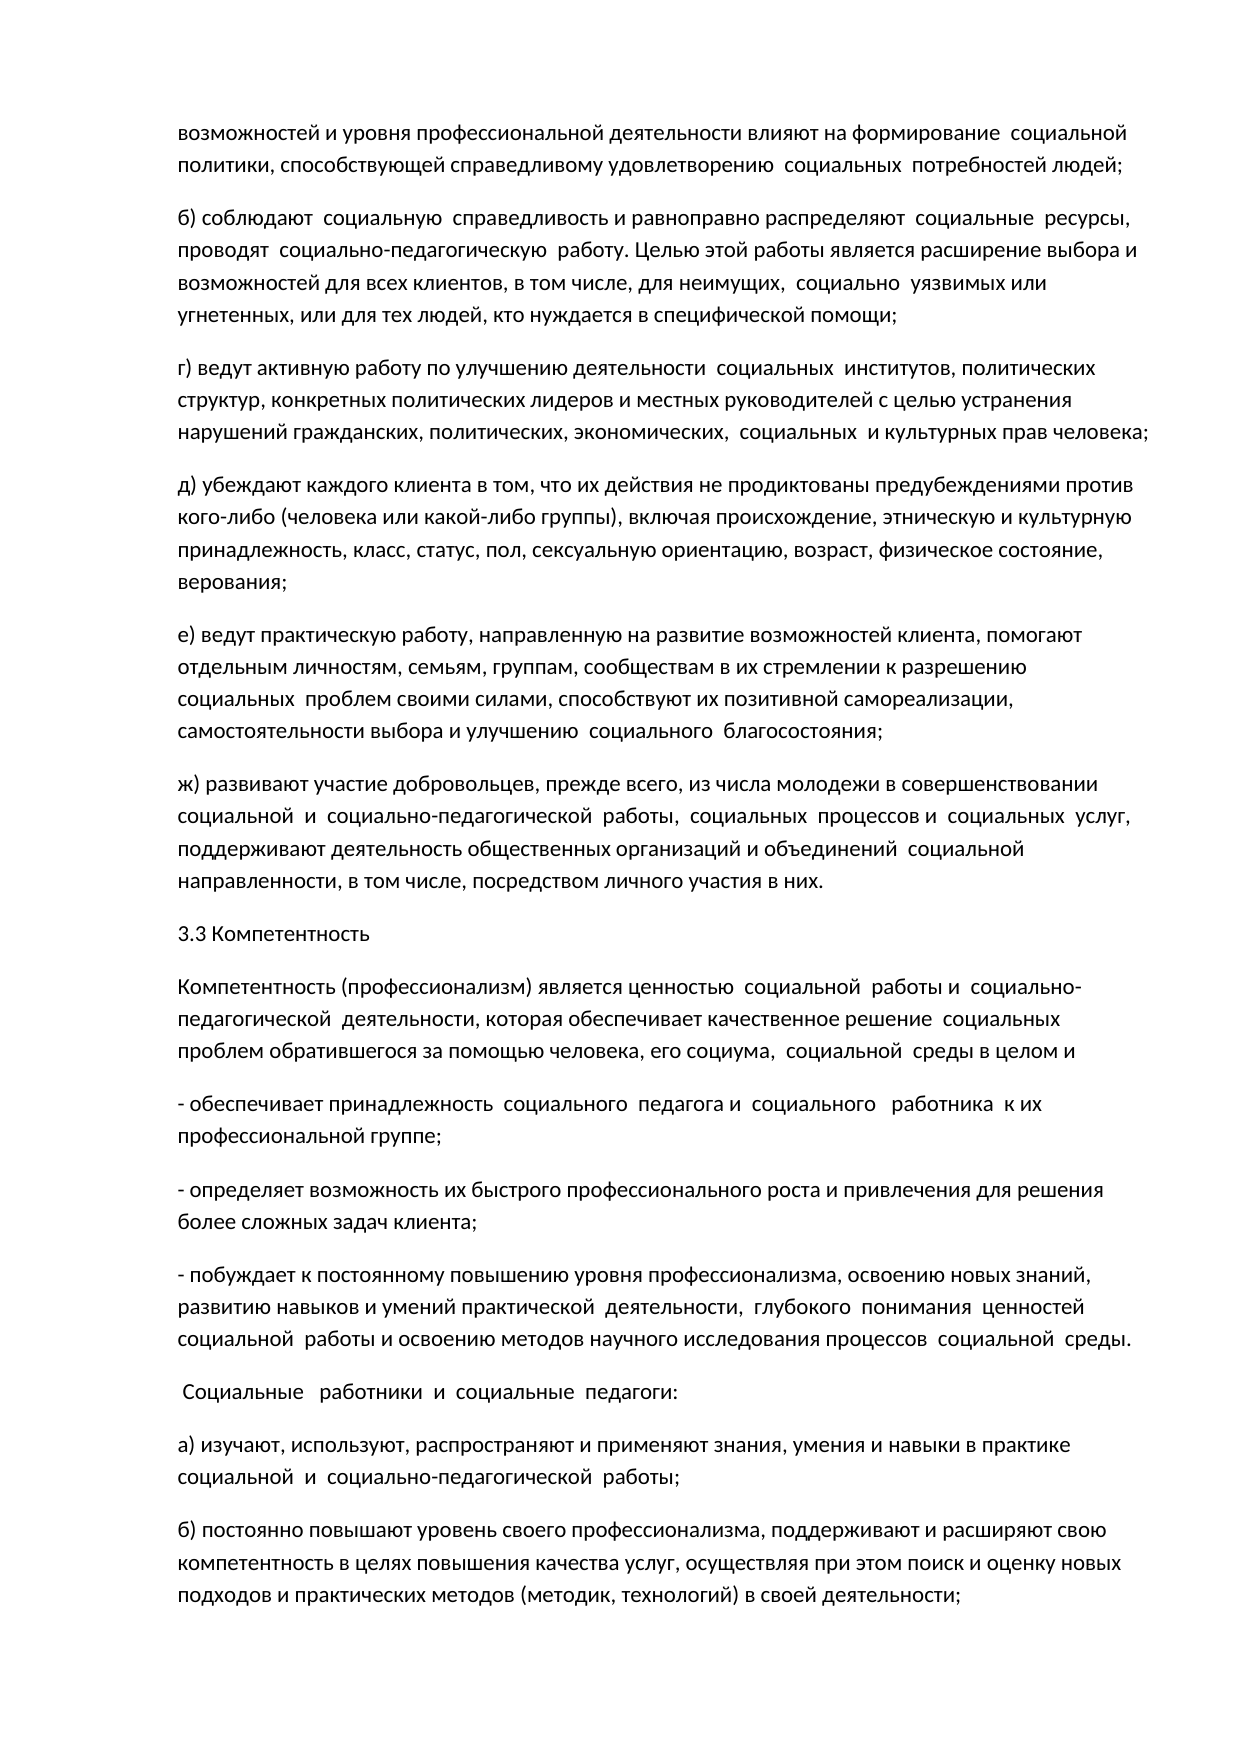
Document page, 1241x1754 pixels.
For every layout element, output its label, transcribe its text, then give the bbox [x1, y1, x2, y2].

text Компетентность (профессионализм) является ценностью социальной работы и социально-педагогической деятельности, которая обеспечивает качественное решение социальных проблем обратившегося за помощью человека, его социума, социальной среды в целом и [177, 972, 1152, 1064]
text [177, 118, 1152, 178]
text - побуждает к постоянному повышению уровня профессионализма, освоению новых знаний, развитию навыков и умений практической деятельности, глубокого понимания ценностей социальной работы и освоению методов научного исследования процессов социальной среды. [177, 1260, 1152, 1352]
text д) убеждают каждого клиента в том, что их действия не продиктованы предубеждениями против кого-либо (человека или какой-либо группы), включая происхождение, этническую и культурную принадлежность, класс, статус, пол, сексуальную ориентацию, возраст, физическое состояние, верования; [177, 470, 1152, 595]
text - определяет возможность их быстрого профессионального роста и привлечения для решения более сложных задач клиента; [177, 1175, 1152, 1235]
text Социальные работники и социальные педагоги: [177, 1377, 1152, 1405]
text г) ведут активную работу по улучшению деятельности социальных институтов, политических структур, конкретных политических лидеров и местных руководителей с целью устранения нарушений гражданских, политических, экономических, социальных и культурных прав человека; [177, 353, 1152, 445]
text - обеспечивает принадлежность социального педагога и социального работника к их профессиональной группе; [177, 1089, 1152, 1150]
text ж) развивают участие добровольцев, прежде всего, из числа молодежи в совершенствовании социальной и социально-педагогической работы, социальных процессов и социальных услуг, поддерживают деятельность общественных организаций и объединений социальной направленности, в том числе, посредством личного участия в них. [177, 769, 1152, 894]
text а) изучают, используют, распространяют и применяют знания, умения и навыки в практике социальной и социально-педагогической работы; [177, 1430, 1152, 1491]
text б) соблюдают социальную справедливость и равноправно распределяют социальные ресурсы, проводят социально-педагогическую работу. Целью этой работы является расширение выбора и возможностей для всех клиентов, в том числе, для неимущих, социально уязвимых или угнетенных, или для тех людей, кто нуждается в специфической помощи; [177, 203, 1152, 328]
text 3.3 Компетентность [177, 919, 1152, 947]
text б) постоянно повышают уровень своего профессионализма, поддерживают и расширяют свою компетентность в целях повышения качества услуг, осуществляя при этом поиск и оценку новых подходов и практических методов (методик, технологий) в своей деятельности; [177, 1516, 1152, 1608]
text е) ведут практическую работу, направленную на развитие возможностей клиента, помогают отдельным личностям, семьям, группам, сообществам в их стремлении к разрешению социальных проблем своими силами, способствуют их позитивной самореализации, самостоятельности выбора и улучшению социального благосостояния; [177, 620, 1152, 744]
